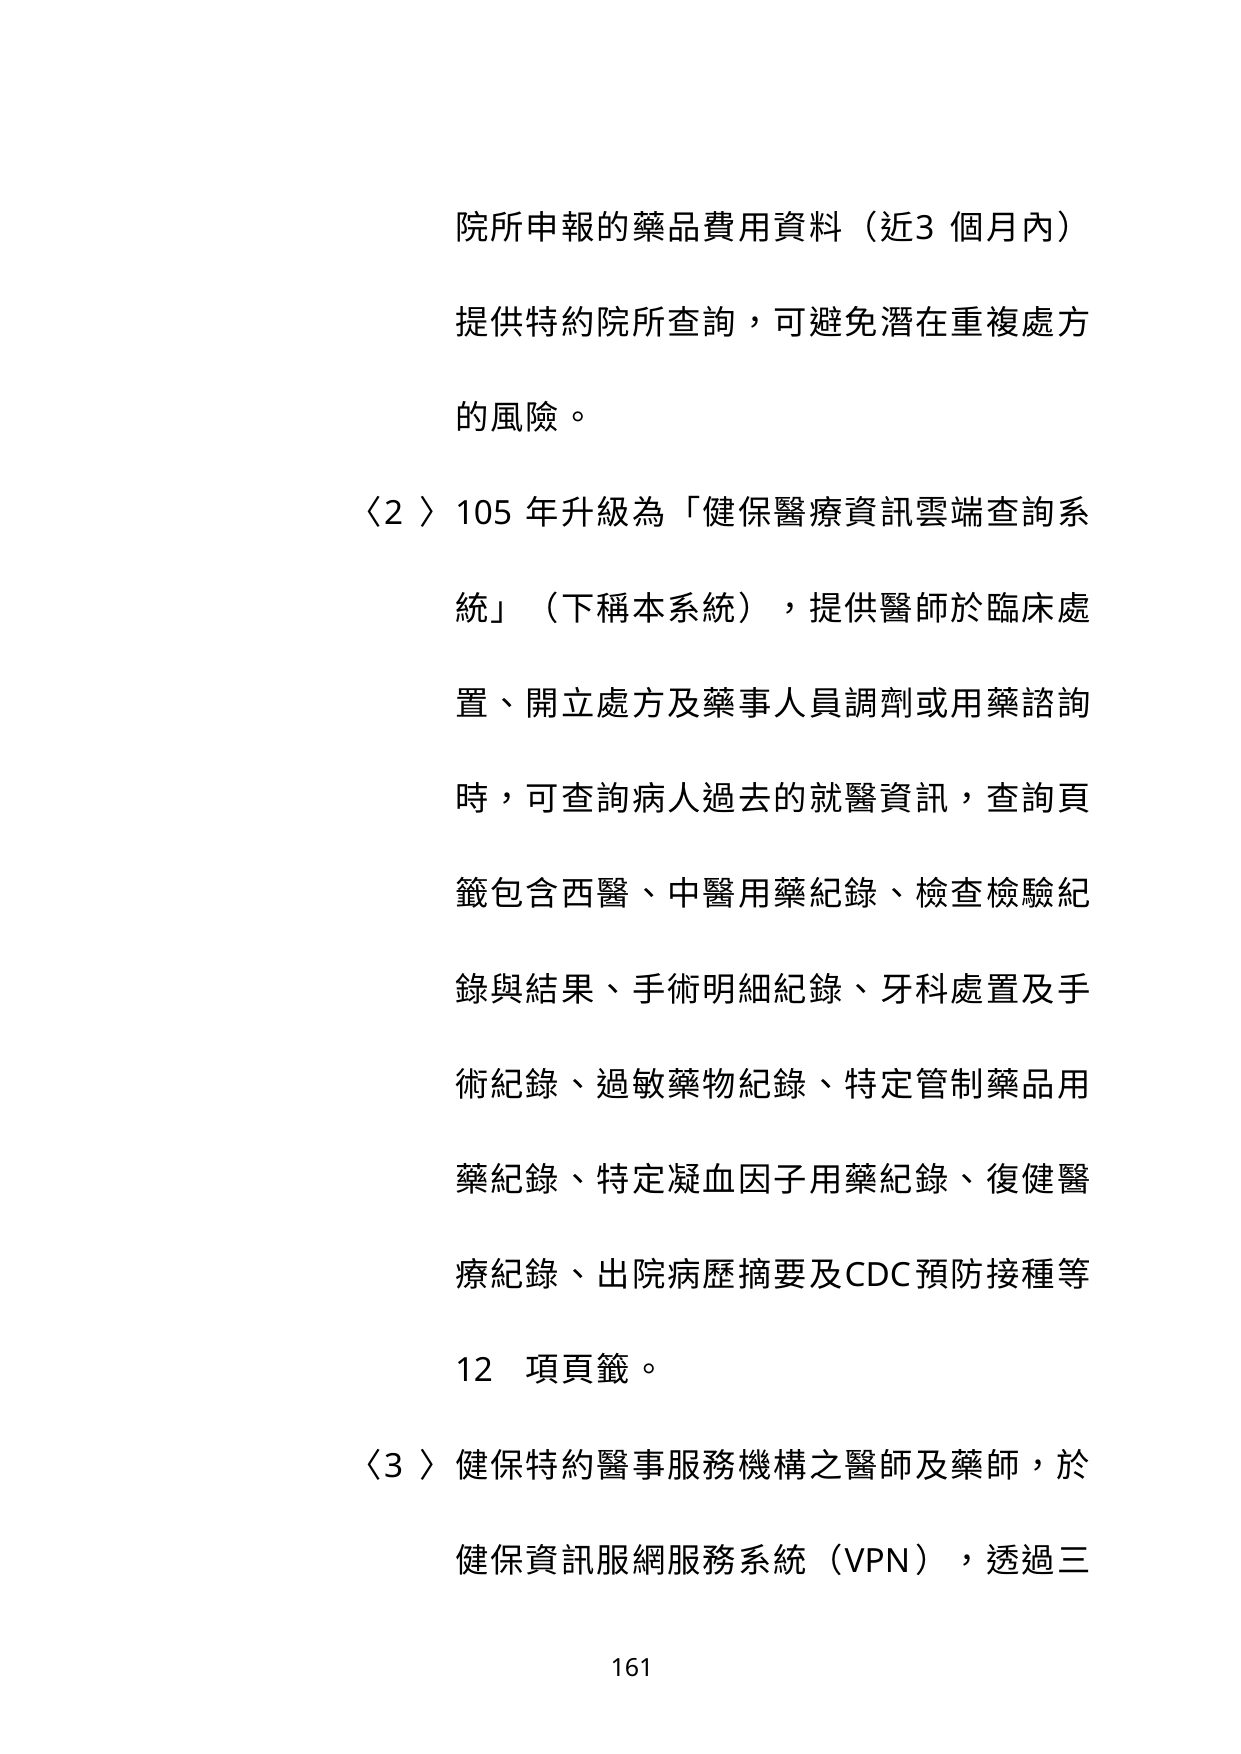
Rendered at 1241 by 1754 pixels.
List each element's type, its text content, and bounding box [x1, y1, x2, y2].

subtitle 105年升級為「健保醫療資訊雲端查詢系統」（下稱本系統），提供醫師於臨床處置、開立處方及藥事人員調劑或用藥諮詢時，可查詢病人過去的就醫資訊，查詢頁籤包含西醫、中醫用藥紀錄、檢查檢驗紀錄與結果、手術明細紀錄、牙科處置及手術紀錄、過敏藥物紀錄、特定管制藥品用藥紀錄、特定凝血因子用藥紀錄、復健醫療紀錄、出院病歷摘要及CDC預防接種等12項頁籤。 [331, 463, 1092, 1415]
subtitle 健保特約醫事服務機構之醫師及藥師，於健保資訊服網服務系統（VPN），透過三卡認證（醫事機構安全模組卡、醫事人員卡及病人健保卡）可查詢本系統。 [331, 1415, 1092, 1605]
subtitle 衛生福利部為提升病人就醫及用藥安全，同時使健保資源更有效率的使用，於102年7月建置健保雲端藥歷系統，將病人跨院所申報的藥品費用資料（近3個月內）提供特約院所查詢，可避免潛在重複處方的風險。 [331, 177, 1092, 463]
